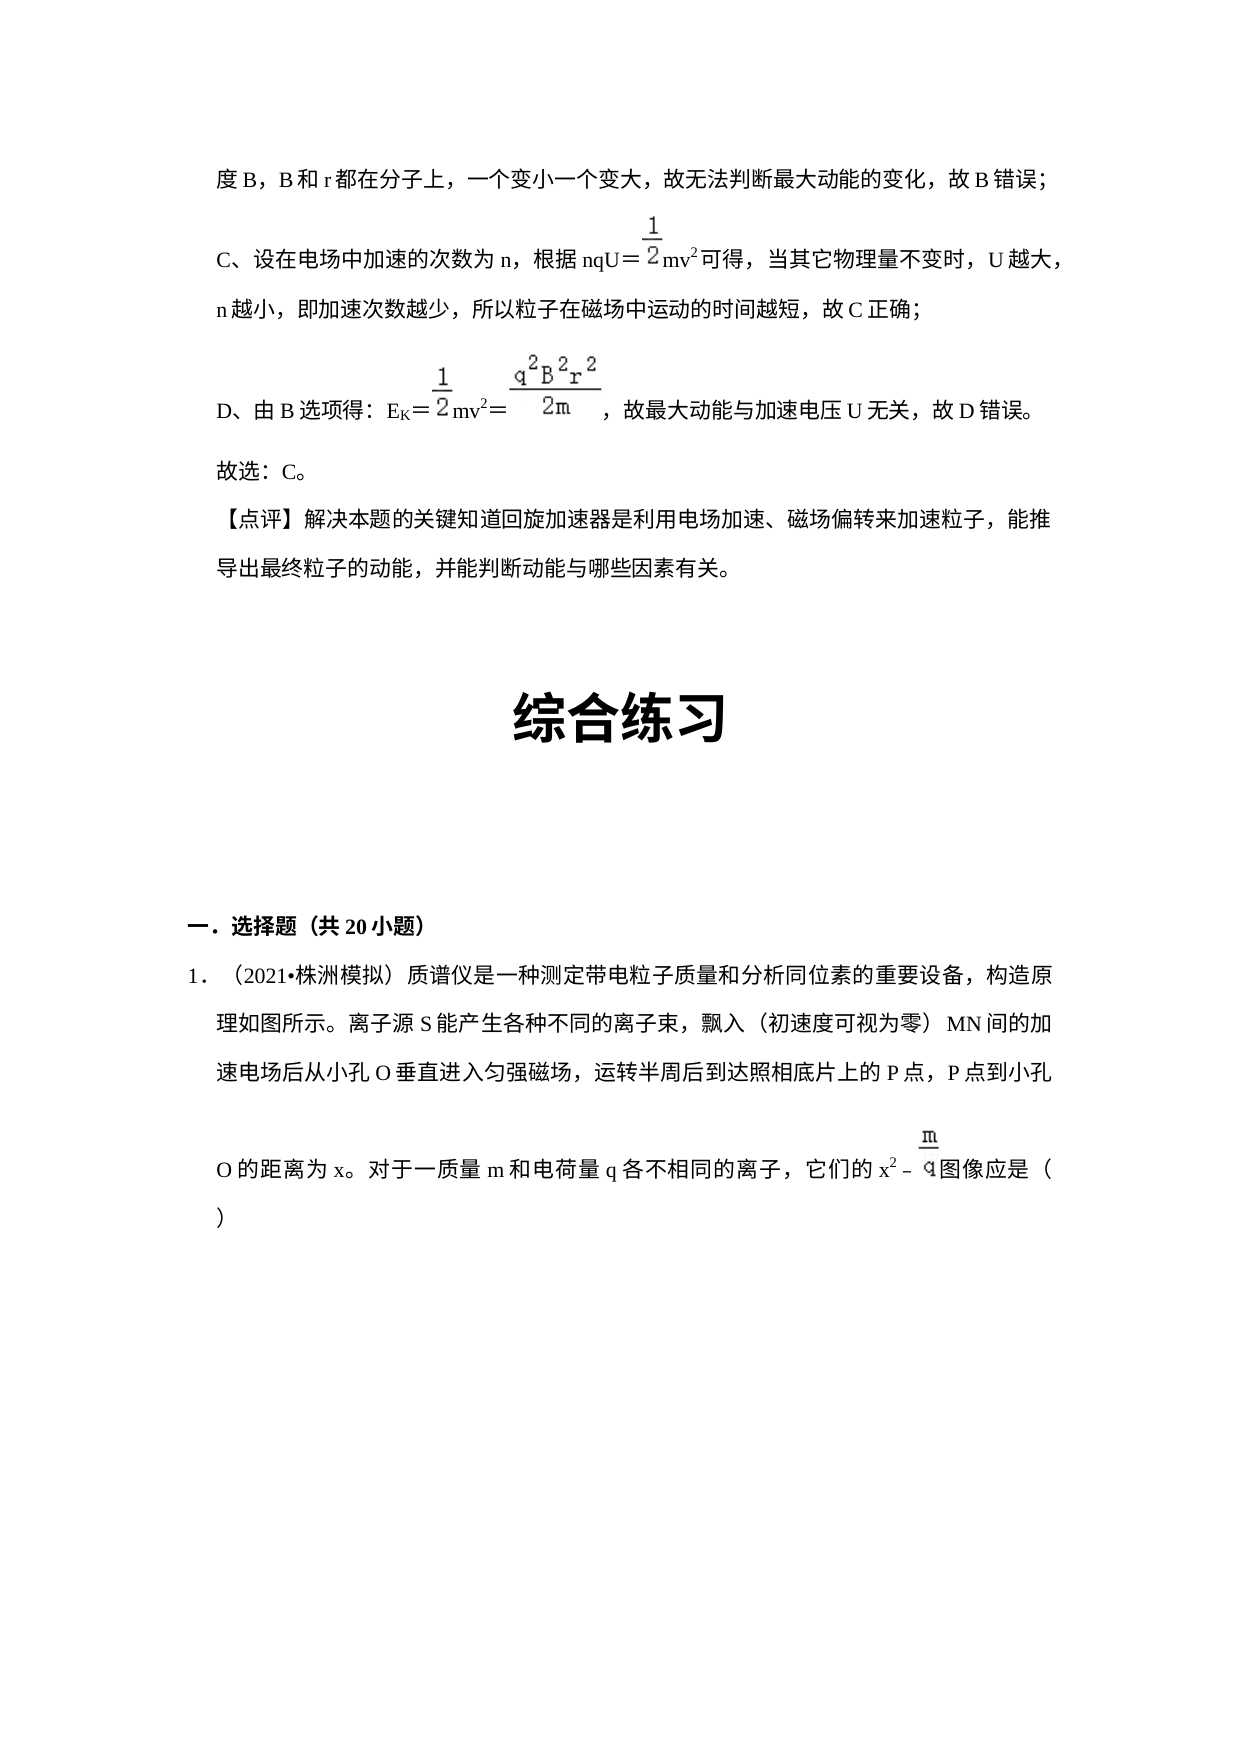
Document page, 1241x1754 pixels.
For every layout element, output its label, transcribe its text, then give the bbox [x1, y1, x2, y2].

text 故选：C。 [216, 453, 1053, 486]
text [216, 162, 1053, 194]
text 1．（2021•株洲模拟）质谱仪是一种测定带电粒子质量和分析同位素的重要设备，构造原理如图所示。离子源S能产生各种不同的离子束，飘入（初速度可视为零）MN间的加速电场后从小孔O垂直进入匀强磁场，运转半周后到达照相底片上的P点，P点到小孔O的距离为x。对于一质量m和电荷量q各不相同的离子，它们的x2﹣图像应是（ ） [187, 957, 1053, 1233]
text 【点评】解决本题的关键知道回旋加速器是利用电场加速、磁场偏转来加速粒子，能推导出最终粒子的动能，并能判断动能与哪些因素有关。 [216, 502, 1053, 583]
picture [509, 352, 602, 419]
text D、由B选项得：EK＝mv2＝，故最大动能与加速电压U无关，故D错误。 [216, 340, 1053, 437]
picture [642, 212, 663, 267]
text 一．选择题（共20小题） [187, 909, 1053, 941]
subtitle 综合练习 [187, 667, 1053, 764]
text C、设在电场中加速的次数为n，根据nqU＝mv2可得，当其它物理量不变时，U越大，n越小，即加速次数越少，所以粒子在磁场中运动的时间越短，故C正确； [216, 210, 1053, 324]
picture [918, 1121, 939, 1178]
picture [432, 363, 453, 419]
